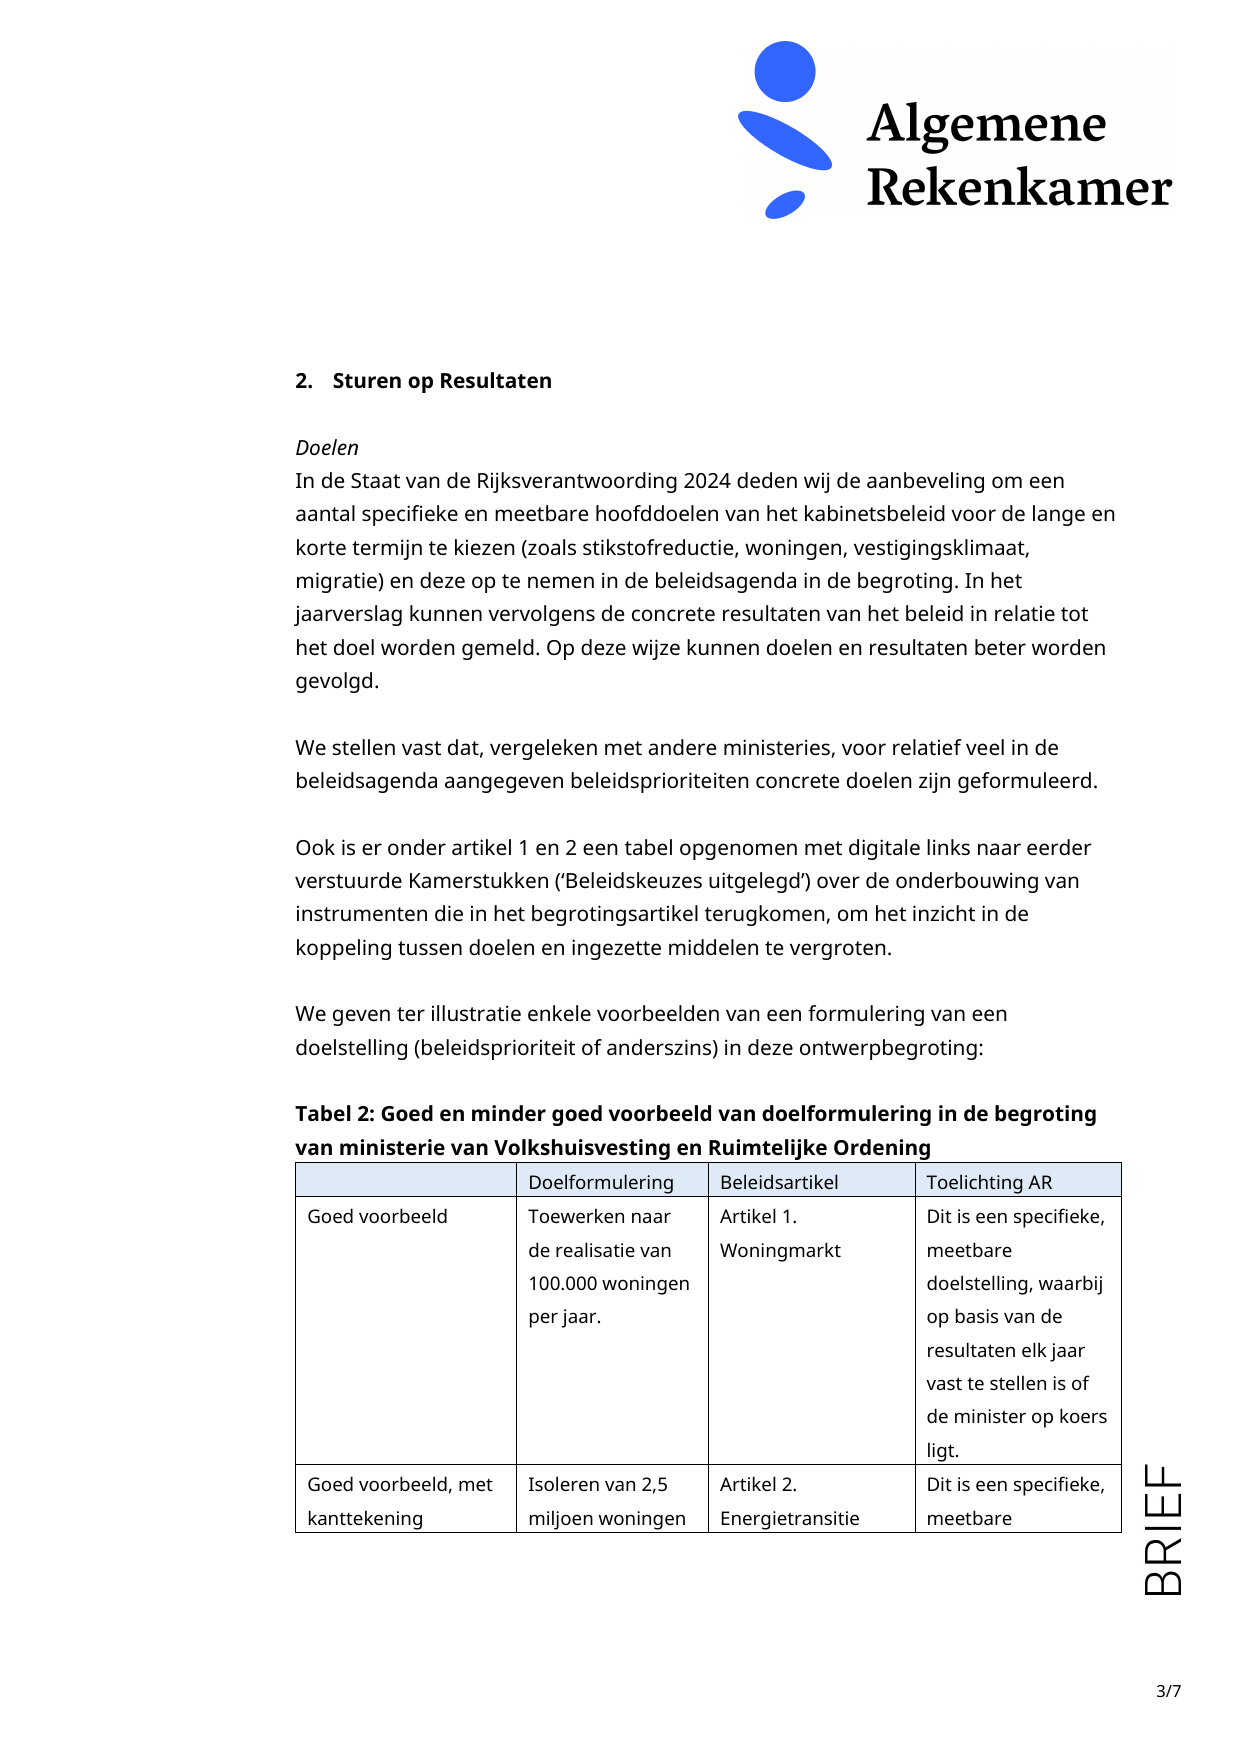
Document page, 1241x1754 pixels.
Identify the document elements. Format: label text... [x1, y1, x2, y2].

text We geven ter illustratie enkele voorbeelden van een formulering van een doelstelling (beleidsprioriteit of anderszins) in deze ontwerpbegroting: [295, 995, 1122, 1062]
table_cell Goed voorbeeld [296, 1197, 516, 1464]
picture [738, 41, 1173, 219]
text In de Staat van de Rijksverantwoording 2024 deden wij de aanbeveling om een aantal specifieke en meetbare hoofddoelen van het kabinetsbeleid voor de lange en korte termijn te kiezen (zoals stikstofreductie, woningen, vestigingsklimaat, migratie) en deze op te nemen in de beleidsagenda in de begroting. In het jaarverslag kunnen vervolgens de concrete resultaten van het beleid in relatie tot het doel worden gemeld. Op deze wijze kunnen doelen en resultaten beter worden gevolgd. [295, 462, 1122, 695]
text We stellen vast dat, vergeleken met andere ministeries, voor relatief veel in de beleidsagenda aangegeven beleidsprioriteiten concrete doelen zijn geformuleerd. [295, 728, 1122, 795]
text Tabel 2: Goed en minder goed voorbeeld van doelformulering in de begroting van ministerie van Volkshuisvesting en Ruimtelijke Ordening [295, 1095, 1122, 1162]
table_header Beleidsartikel [709, 1163, 915, 1196]
table_cell Artikel 1. Woningmarkt [709, 1197, 915, 1464]
table_cell Toewerken naar de realisatie van 100.000 woningen per jaar. [517, 1197, 708, 1464]
table_header Toelichting AR [916, 1163, 1121, 1196]
table_cell Dit is een specifieke, meetbare doelstelling, waarbij op basis van de resultaten elk jaar vast te stellen is of de minister op koers ligt. [916, 1197, 1121, 1464]
table_cell Artikel 2. Energietransitie gebouwde omgeving en bouwkwaliteit [709, 1465, 915, 1532]
table_cell Isoleren van 2,5 miljoen woningen met nadruk op uitfaseren slechte labels (E,F,G) tot en met 2030. [517, 1465, 708, 1532]
text Doelen [295, 428, 1122, 462]
table_cell Dit is een specifieke, meetbare doelstelling, maar er zijn geen tussendoelen geformuleerd voor de jaren tot 2030. [916, 1465, 1121, 1532]
list Sturen op Resultaten [295, 362, 1122, 395]
table_cell Goed voorbeeld, met kanttekening [296, 1465, 516, 1532]
table_header [296, 1163, 516, 1196]
text Ook is er onder artikel 1 en 2 een tabel opgenomen met digitale links naar eerder verstuurde Kamerstukken (‘Beleidskeuzes uitgelegd’) over de onderbouwing van instrumenten die in het begrotingsartikel terugkomen, om het inzicht in de koppeling tussen doelen en ingezette middelen te vergroten. [295, 828, 1122, 962]
table_header Doelformulering [517, 1163, 708, 1196]
picture [1122, 1411, 1181, 1595]
